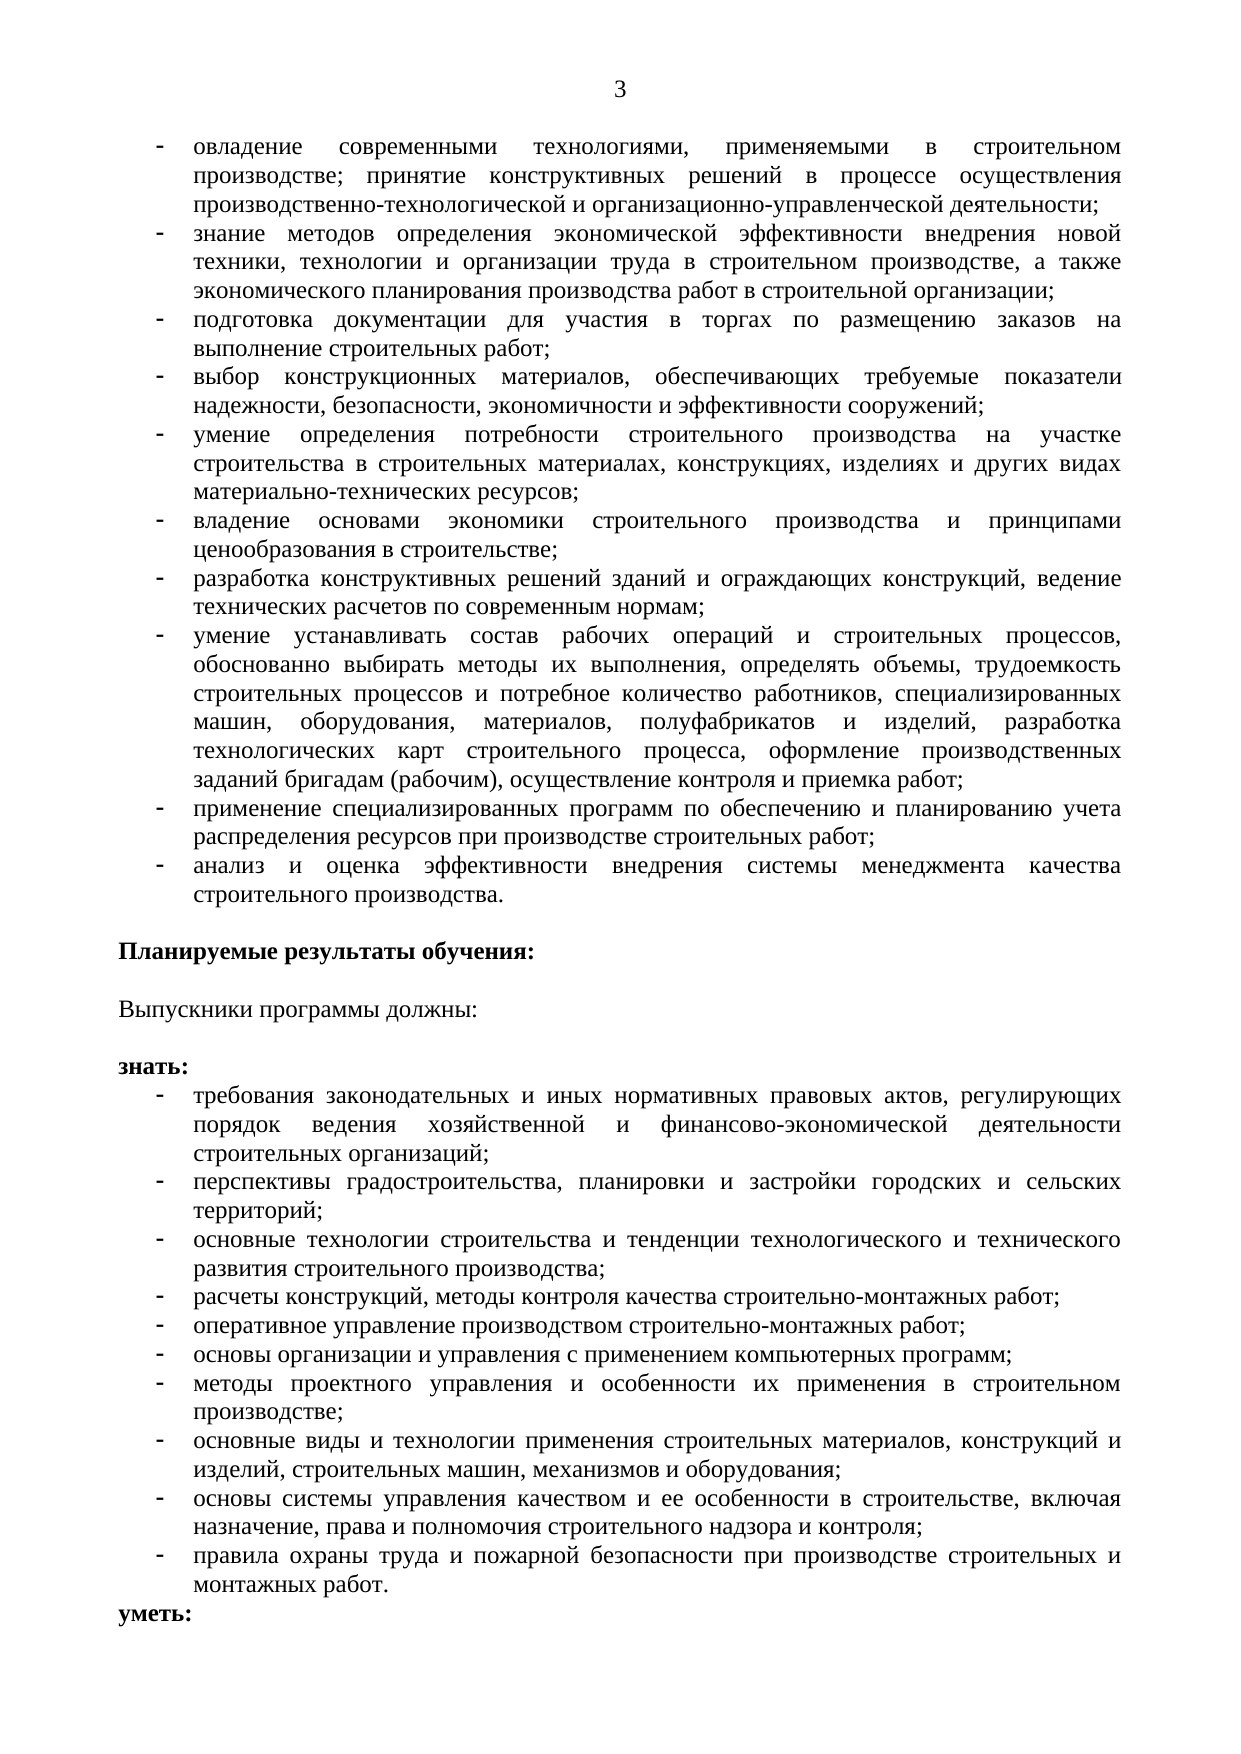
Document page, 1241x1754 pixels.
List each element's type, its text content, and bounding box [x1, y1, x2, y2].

list разработка конструктивных решений зданий и ограждающих конструкций, ведение технических расчетов по современным нормам; [156, 563, 1122, 620]
text Выпускники программы должны: [118, 994, 1122, 1023]
list требования законодательных и иных нормативных правовых актов, регулирующих порядок ведения хозяйственной и финансово-экономической деятельности строительных организаций; [156, 1080, 1122, 1166]
text Планируемые результаты обучения: [118, 936, 1122, 965]
list основы организации и управления с применением компьютерных программ; [156, 1339, 1122, 1368]
list знание методов определения экономической эффективности внедрения новой техники, технологии и организации труда в строительном производстве, а также экономического планирования производства работ в строительной организации; [156, 218, 1122, 304]
text уметь: [118, 1598, 1122, 1626]
list овладение современными технологиями, применяемыми в строительном производстве; принятие конструктивных решений в процессе осуществления производственно-технологической и организационно-управленческой деятельности; [156, 131, 1122, 218]
list применение специализированных программ по обеспечению и планированию учета распределения ресурсов при производстве строительных работ; [156, 793, 1122, 850]
list методы проектного управления и особенности их применения в строительном производстве; [156, 1368, 1122, 1425]
list владение основами экономики строительного производства и принципами ценообразования в строительстве; [156, 505, 1122, 563]
list подготовка документации для участия в торгах по размещению заказов на выполнение строительных работ; [156, 304, 1122, 361]
list перспективы градостроительства, планировки и застройки городских и сельских территорий; [156, 1166, 1122, 1224]
text знать: [118, 1051, 1122, 1080]
list основные виды и технологии применения строительных материалов, конструкций и изделий, строительных машин, механизмов и оборудования; [156, 1425, 1122, 1483]
list расчеты конструкций, методы контроля качества строительно-монтажных работ; [156, 1281, 1122, 1310]
list умение определения потребности строительного производства на участке строительства в строительных материалах, конструкциях, изделиях и других видах материально-технических ресурсов; [156, 419, 1122, 505]
list основные технологии строительства и тенденции технологического и технического развития строительного производства; [156, 1224, 1122, 1281]
list умение устанавливать состав рабочих операций и строительных процессов, обоснованно выбирать методы их выполнения, определять объемы, трудоемкость строительных процессов и потребное количество работников, специализированных машин, оборудования, материалов, полуфабрикатов и изделий, разработка технологических карт строительного процесса, оформление производственных заданий бригадам (рабочим), осуществление контроля и приемка работ; [156, 620, 1122, 793]
list основы системы управления качеством и ее особенности в строительстве, включая назначение, права и полномочия строительного надзора и контроля; [156, 1483, 1122, 1540]
list правила охраны труда и пожарной безопасности при производстве строительных и монтажных работ. [156, 1540, 1122, 1598]
list анализ и оценка эффективности внедрения системы менеджмента качества строительного производства. [156, 850, 1122, 908]
list оперативное управление производством строительно-монтажных работ; [156, 1310, 1122, 1339]
list выбор конструкционных материалов, обеспечивающих требуемые показатели надежности, безопасности, экономичности и эффективности сооружений; [156, 361, 1122, 419]
